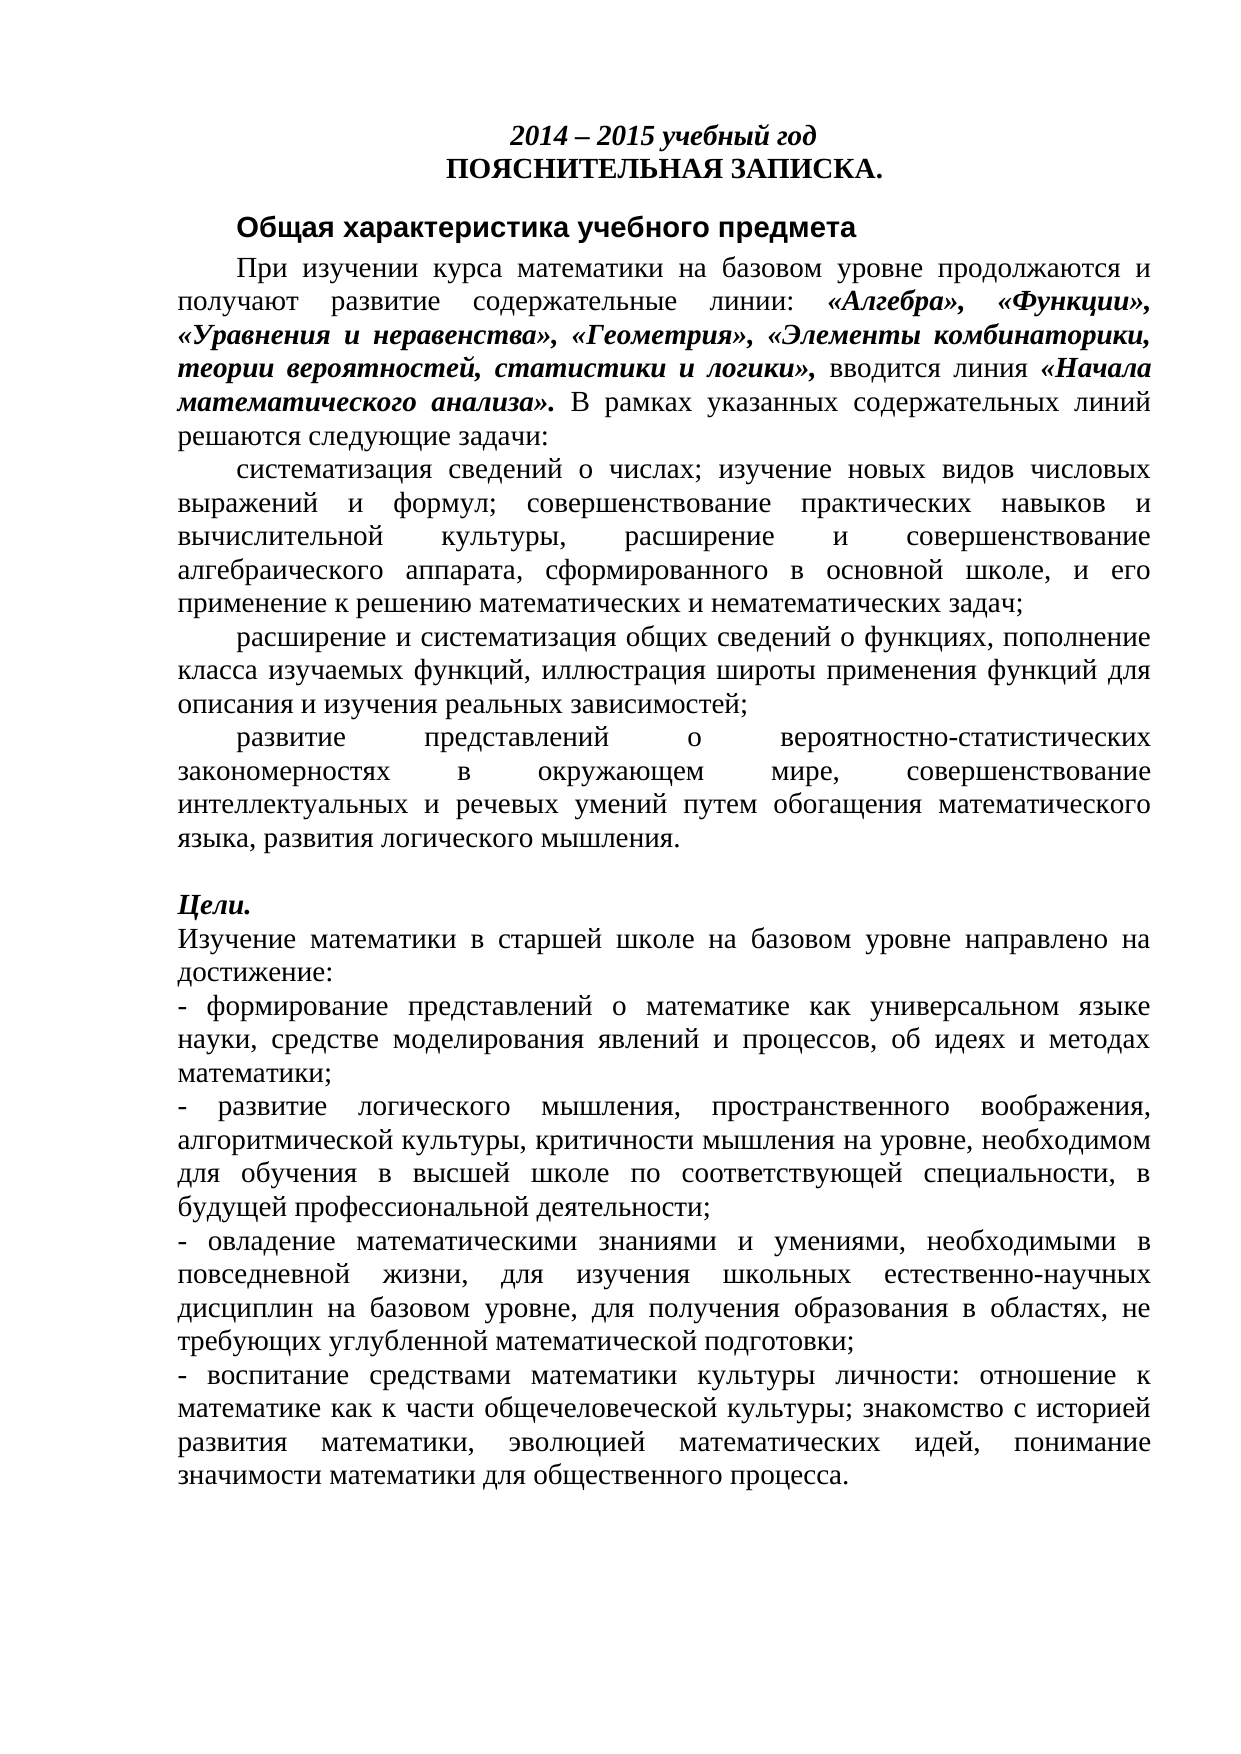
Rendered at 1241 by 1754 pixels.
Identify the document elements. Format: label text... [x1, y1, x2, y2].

text - овладение математическими знаниями и умениями, необходимыми в повседневной жизни, для изучения школьных естественно-научных дисциплин на базовом уровне, для получения образования в областях, не требующих углубленной математической подготовки; [177, 1223, 1152, 1357]
text - развитие логического мышления, пространственного воображения, алгоритмической культуры, критичности мышления на уровне, необходимом для обучения в высшей школе по соответствующей специальности, в будущей профессиональной деятельности; [177, 1088, 1152, 1223]
text систематизация сведений о числах; изучение новых видов числовых выражений и формул; совершенствование практических навыков и вычислительной культуры, расширение и совершенствование алгебраического аппарата, сформированного в основной школе, и его применение к решению математических и нематематических задач; [177, 451, 1152, 619]
text Цели. [177, 887, 1152, 921]
text ПОЯСНИТЕЛЬНАЯ ЗАПИСКА. [177, 152, 1152, 185]
text Изучение математики в старшей школе на базовом уровне направлено на достижение: [177, 921, 1152, 988]
text развитие представлений о вероятностно-статистических закономерностях в окружающем мире, совершенствование интеллектуальных и речевых умений путем обогащения математического языка, развития логического мышления. [177, 719, 1152, 854]
text расширение и систематизация общих сведений о функциях, пополнение класса изучаемых функций, иллюстрация широты применения функций для описания и изучения реальных зависимостей; [177, 619, 1152, 719]
text 2014 – 2015 учебный год [158, 118, 1168, 152]
text - воспитание средствами математики культуры личности: отношение к математике как к части общечеловеческой культуры; знакомство с историей развития математики, эволюцией математических идей, понимание значимости математики для общественного процесса. [177, 1357, 1152, 1491]
subtitle Общая характеристика учебного предмета [177, 210, 1152, 244]
text При изучении курса математики на базовом уровне продолжаются и получают развитие содержательные линии: «Алгебра», «Функции», «Уравнения и неравенства», «Геометрия», «Элементы комбинаторики, теории вероятностей, статистики и логики», вводится линия «Начала математического анализа». В рамках указанных содержательных линий решаются следующие задачи: [177, 250, 1152, 451]
text - формирование представлений о математике как универсальном языке науки, средстве моделирования явлений и процессов, об идеях и методах математики; [177, 988, 1152, 1088]
